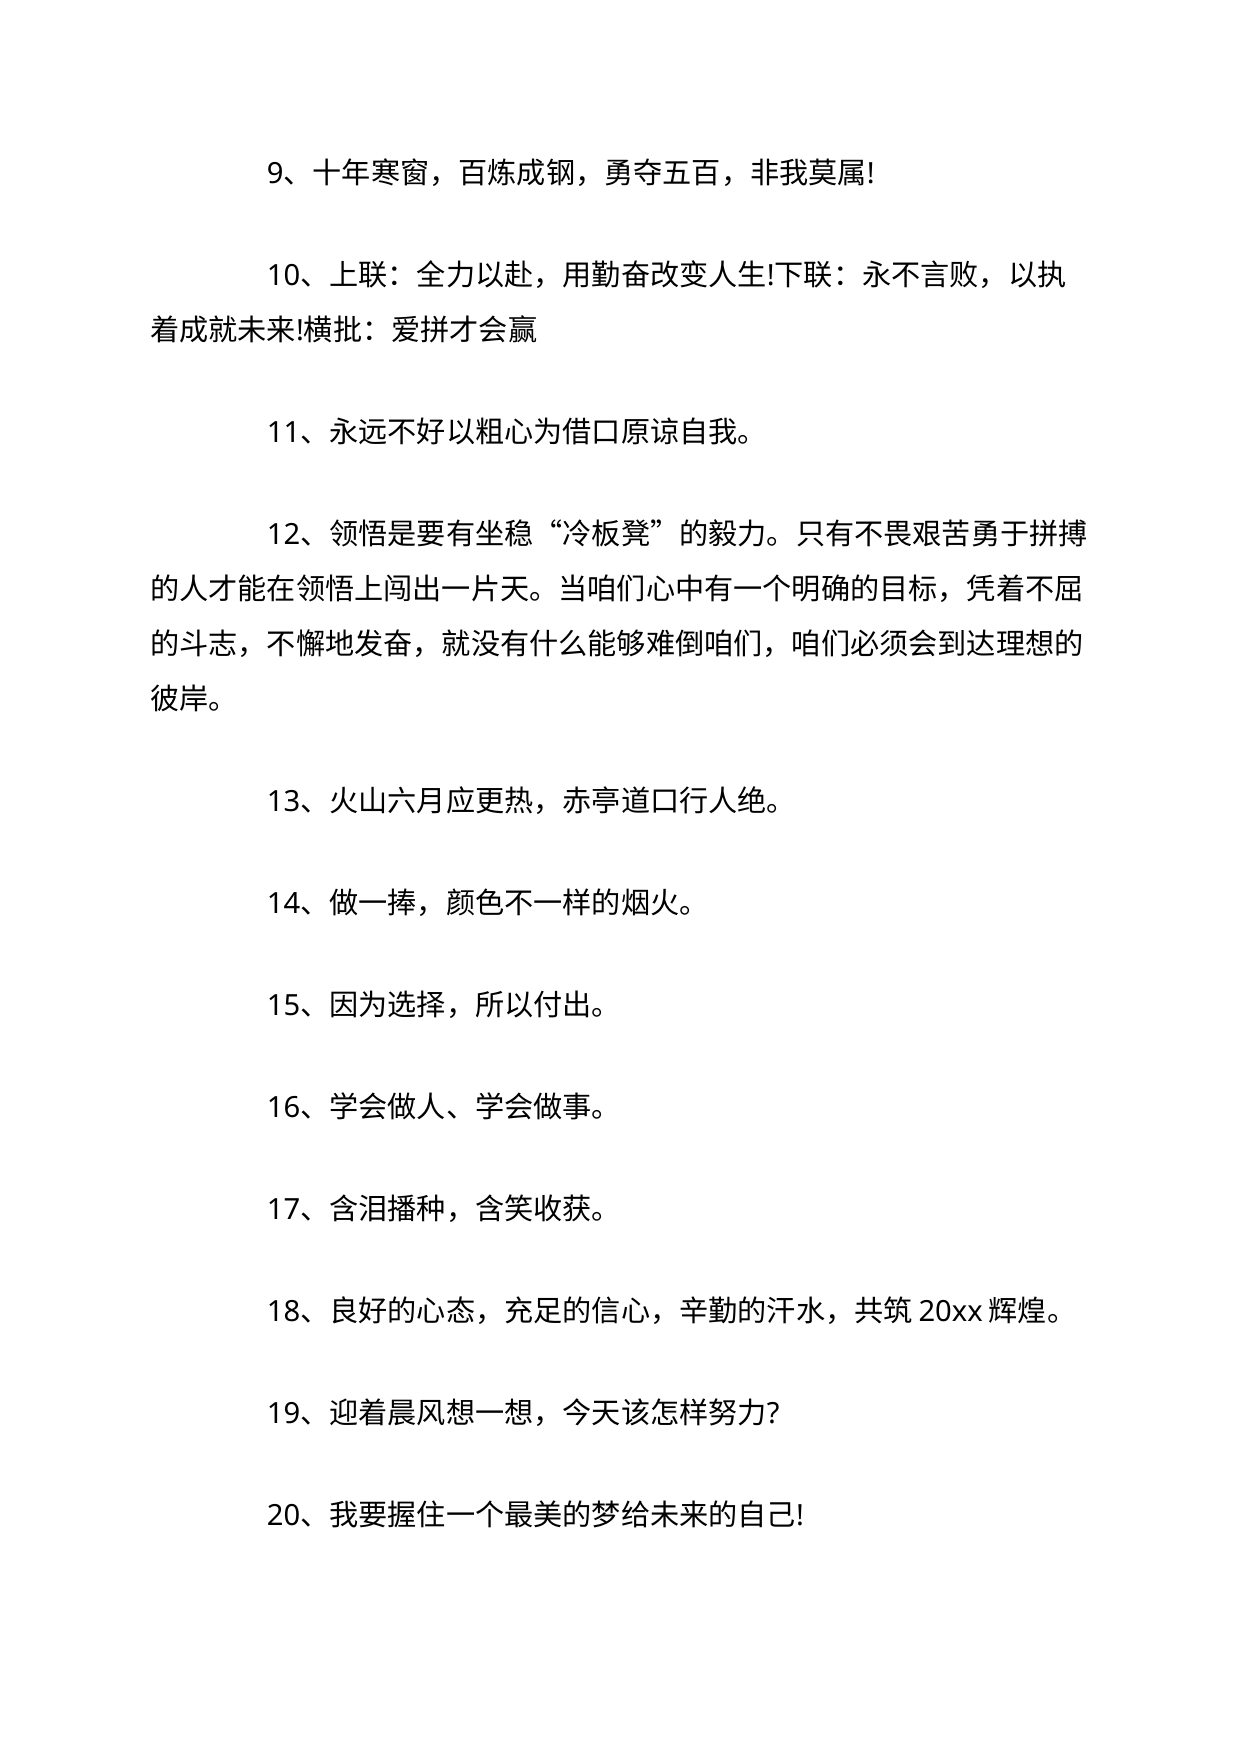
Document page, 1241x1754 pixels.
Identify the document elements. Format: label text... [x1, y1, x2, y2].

text 18、良好的心态，充足的信心，辛勤的汗水，共筑20xx辉煌。 [150, 1287, 1090, 1330]
text 9、十年寒窗，百炼成钢，勇夺五百，非我莫属! [150, 150, 1090, 192]
text 19、迎着晨风想一想，今天该怎样努力? [150, 1389, 1090, 1432]
text 15、因为选择，所以付出。 [150, 981, 1090, 1024]
text 11、永远不好以粗心为借口原谅自我。 [150, 409, 1090, 451]
text 16、学会做人、学会做事。 [150, 1083, 1090, 1126]
text 20、我要握住一个最美的梦给未来的自己! [150, 1491, 1090, 1534]
text 17、含泪播种，含笑收获。 [150, 1185, 1090, 1228]
text 12、领悟是要有坐稳“冷板凳”的毅力。只有不畏艰苦勇于拼搏的人才能在领悟上闯出一片天。当咱们心中有一个明确的目标，凭着不屈的斗志，不懈地发奋，就没有什么能够难倒咱们，咱们必须会到达理想的彼岸。 [150, 511, 1090, 718]
text 14、做一捧，颜色不一样的烟火。 [150, 879, 1090, 922]
text 10、上联：全力以赴，用勤奋改变人生!下联：永不言败，以执着成就未来!横批：爱拼才会赢 [150, 252, 1090, 349]
text 13、火山六月应更热，赤亭道口行人绝。 [150, 777, 1090, 820]
